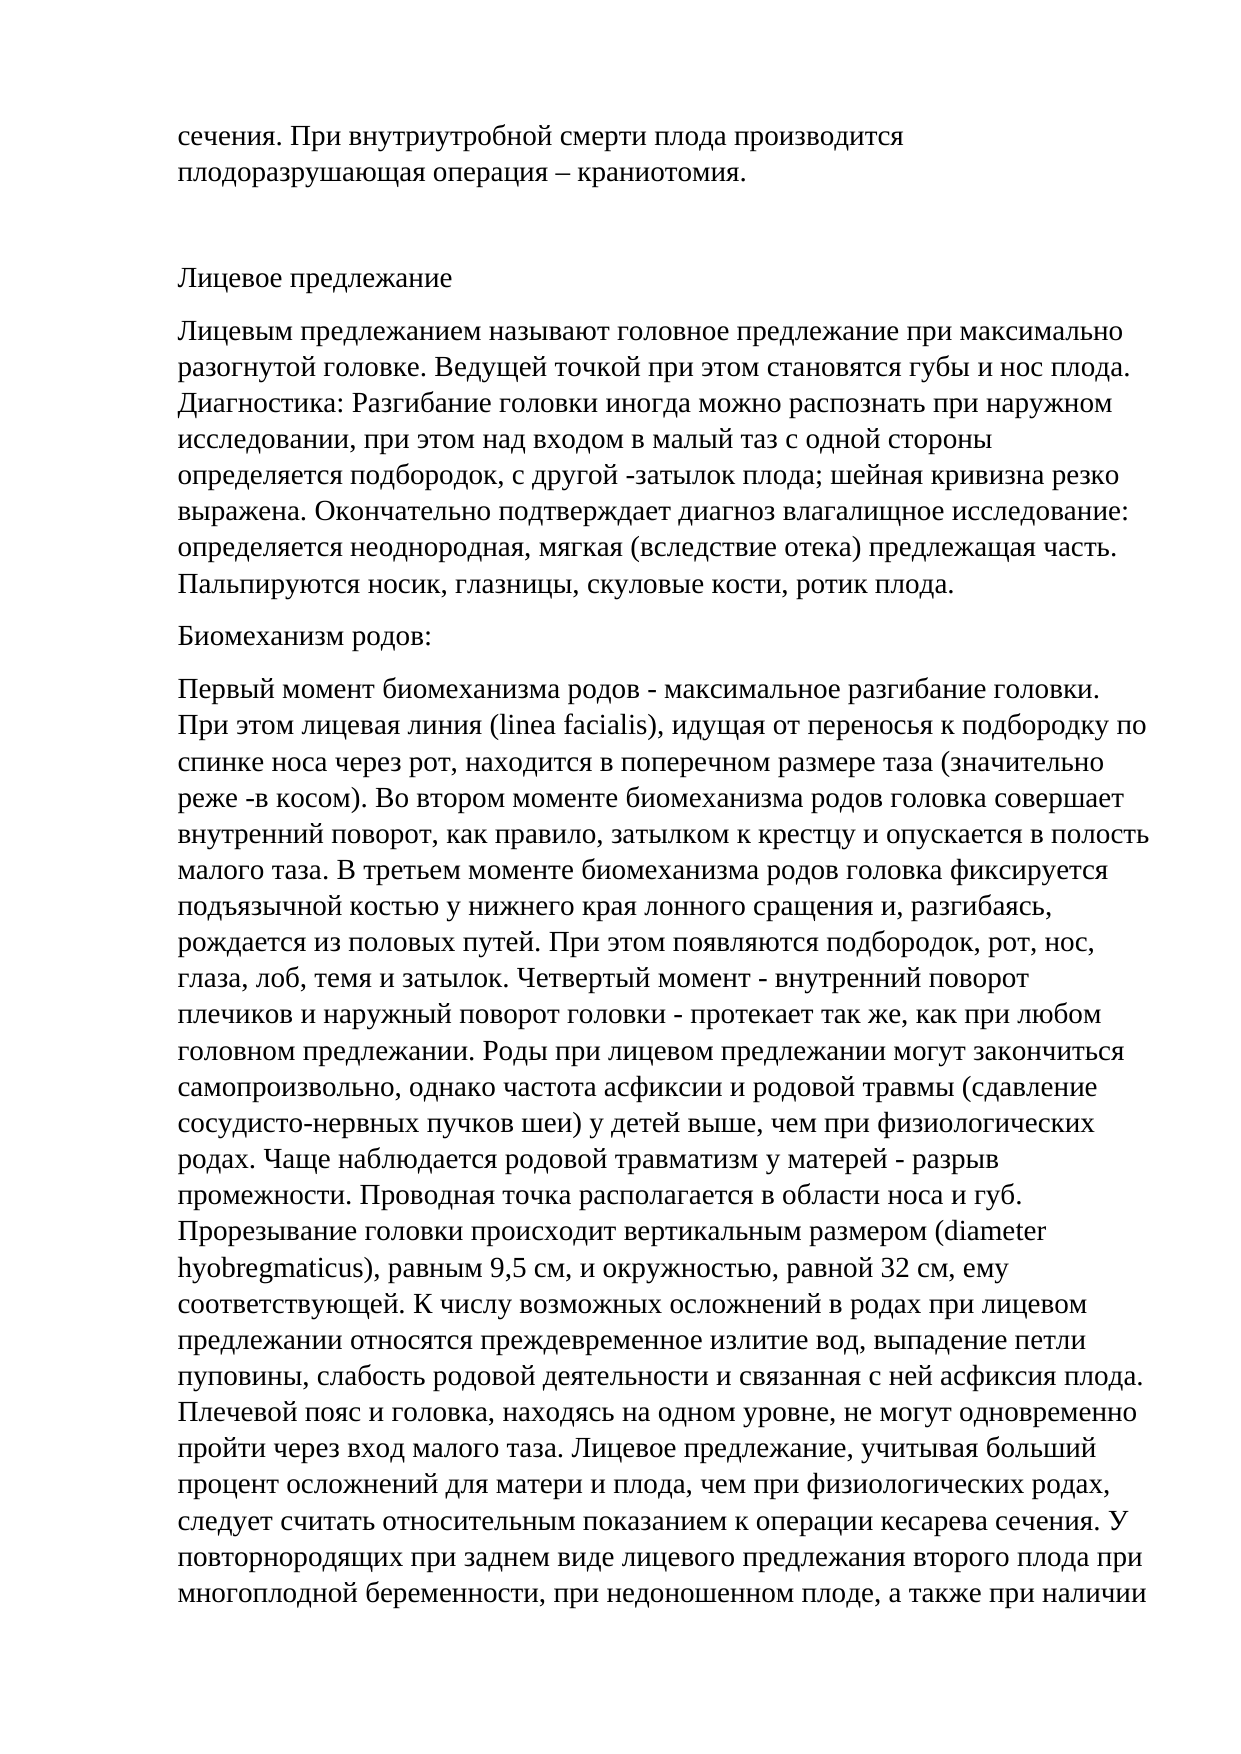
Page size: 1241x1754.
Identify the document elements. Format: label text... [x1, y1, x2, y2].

text Лицевое предлежание [177, 260, 1152, 293]
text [177, 118, 1152, 188]
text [177, 671, 1152, 1608]
text Биомеханизм родов: [177, 618, 1152, 652]
text Лицевым предлежанием называют головное предлежание при максимально разогнутой головке. Ведущей точкой при этом становятся губы и нос плода. Диагностика: Разгибание головки иногда можно распознать при наружном исследовании, при этом над входом в малый таз с одной стороны определяется подбородок, с другой -затылок плода; шейная кривизна резко выражена. Окончательно подтверждает диагноз влагалищное исследование: определяется неоднородная, мягкая (вследствие отека) предлежащая часть. Пальпируются носик, глазницы, скуловые кости, ротик плода. [177, 313, 1152, 599]
